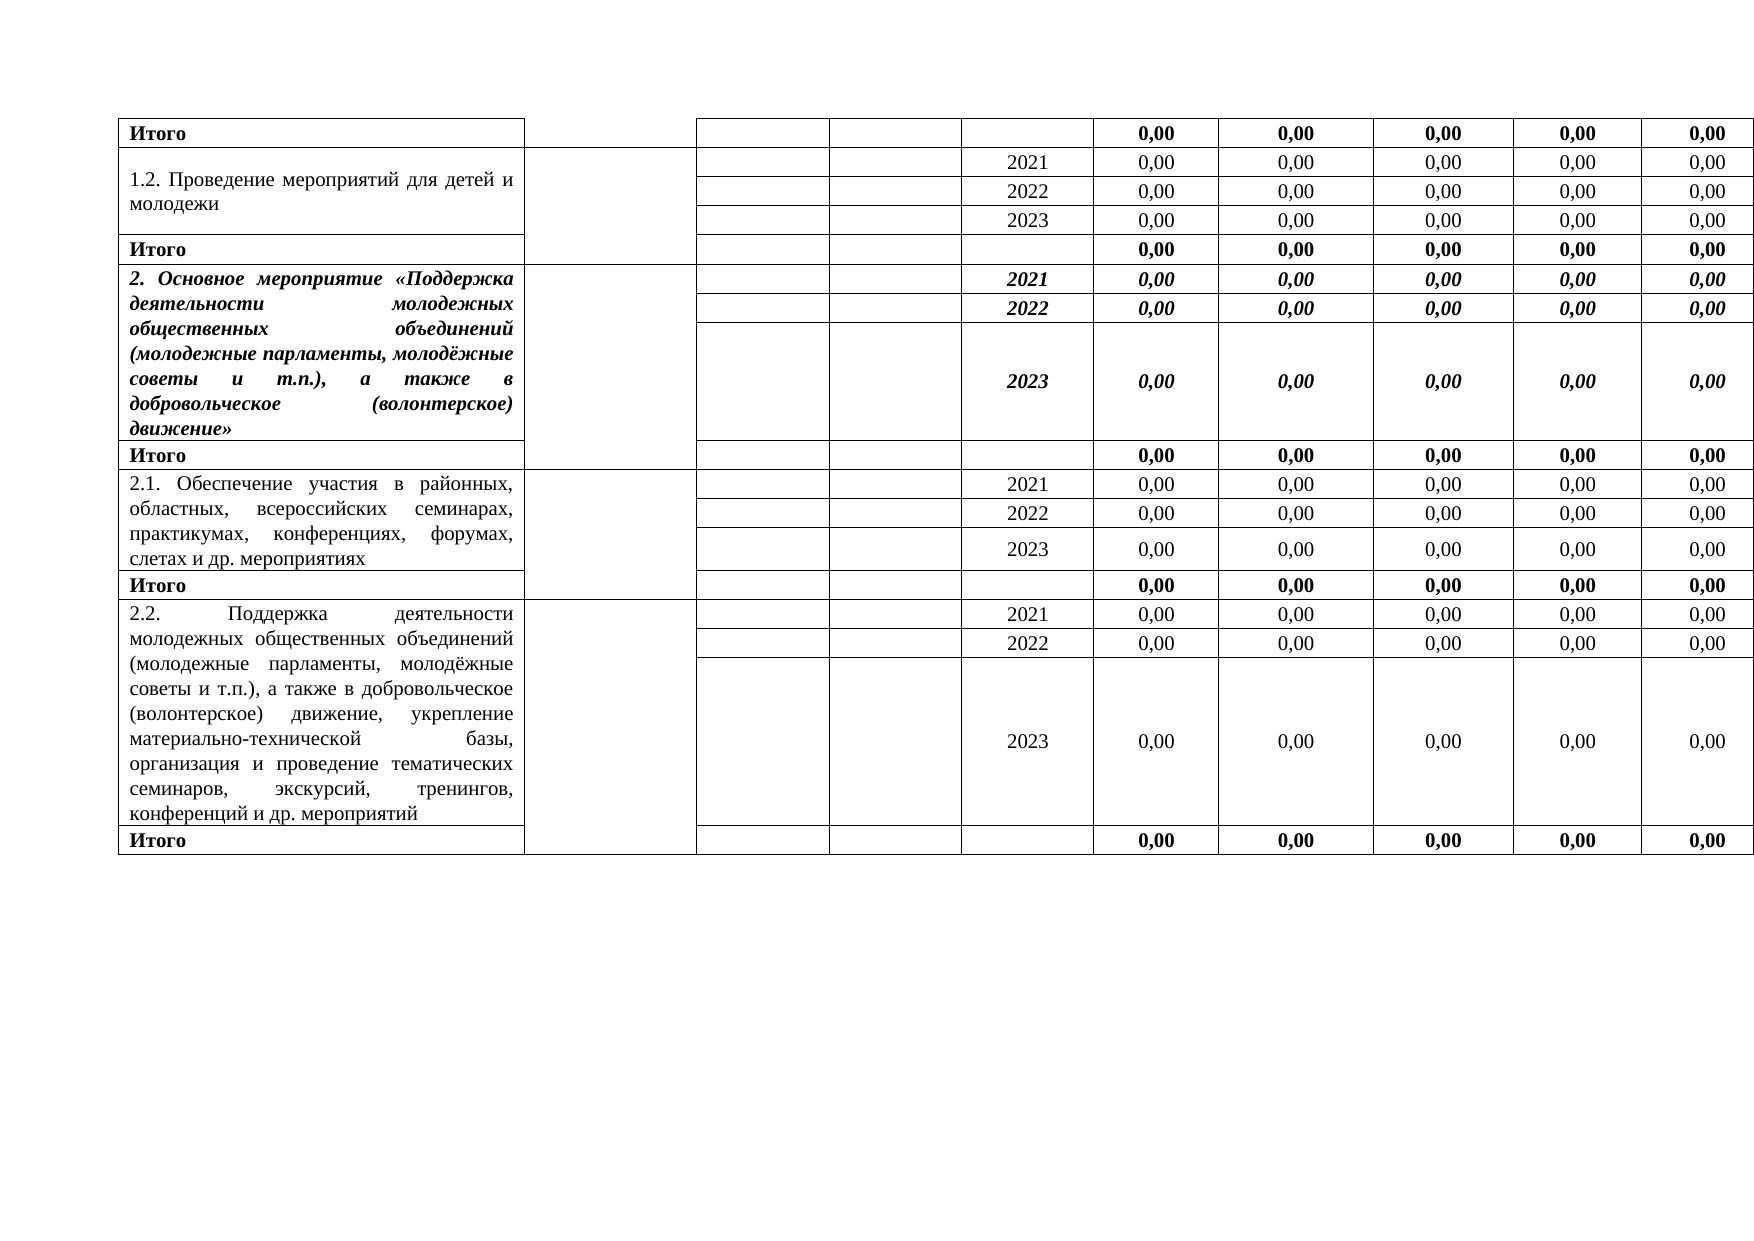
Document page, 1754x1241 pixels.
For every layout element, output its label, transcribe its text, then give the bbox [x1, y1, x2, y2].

table_cell [697, 323, 829, 439]
table_cell 0,00 [1094, 658, 1218, 825]
table_cell 0,00 [1219, 571, 1373, 599]
table_cell [962, 235, 1093, 263]
table_cell 0,00 [1219, 265, 1373, 292]
table_cell 2.1. Обеспечение участия в районных, областных, всероссийских семинарах, практикумах, конференциях, форумах, слетах и др. мероприятиях [119, 470, 524, 569]
table_cell [697, 177, 829, 205]
table_cell [830, 235, 961, 263]
table_cell [830, 600, 961, 628]
table_cell 0,00 [1514, 528, 1641, 569]
table_cell 0,00 [1219, 528, 1373, 569]
table_cell [830, 265, 961, 292]
table_cell 0,00 [1374, 470, 1513, 498]
table_cell 0,00 [1514, 206, 1641, 234]
table_cell [830, 323, 961, 439]
table_cell 0,00 [1219, 177, 1373, 205]
table_cell 2023 [962, 658, 1093, 825]
table_cell 0,00 [1642, 470, 1753, 498]
table_cell 0,00 [1094, 600, 1218, 628]
table_cell [830, 470, 961, 498]
table_cell [525, 600, 696, 854]
table_cell 0,00 [1642, 177, 1753, 205]
table_cell [697, 265, 829, 292]
table_cell 0,00 [1094, 528, 1218, 569]
table_cell Итого [119, 441, 524, 468]
table_cell Итого [119, 119, 524, 147]
table_cell [962, 571, 1093, 599]
table_cell 0,00 [1642, 265, 1753, 292]
table_cell [962, 826, 1093, 854]
table_cell [830, 119, 961, 147]
table_cell [525, 265, 696, 468]
table_cell 2. Основное мероприятие «Поддержка деятельности молодежных общественных объединений (молодежные парламенты, молодёжные советы и т.п.), а также в добровольческое (волонтерское) движение» [119, 265, 524, 439]
table_cell [697, 294, 829, 322]
table_cell 0,00 [1642, 629, 1753, 657]
table_cell 0,00 [1514, 600, 1641, 628]
table_cell 0,00 [1219, 441, 1373, 468]
table_cell 0,00 [1219, 629, 1373, 657]
table_cell 0,00 [1374, 235, 1513, 263]
table_cell 0,00 [1219, 499, 1373, 527]
table_cell 0,00 [1094, 177, 1218, 205]
table_cell 0,00 [1374, 528, 1513, 569]
table_cell 0,00 [1642, 294, 1753, 322]
table_cell 0,00 [1642, 528, 1753, 569]
table_cell 0,00 [1374, 177, 1513, 205]
table_cell 2022 [962, 294, 1093, 322]
table_cell [697, 528, 829, 569]
table_cell 0,00 [1642, 571, 1753, 599]
table_cell [697, 499, 829, 527]
table_cell 0,00 [1642, 148, 1753, 176]
table_cell 0,00 [1219, 206, 1373, 234]
table_cell [830, 177, 961, 205]
table_cell 0,00 [1514, 119, 1641, 147]
table_cell 0,00 [1094, 629, 1218, 657]
table_cell [697, 826, 829, 854]
table_cell 0,00 [1374, 499, 1513, 527]
table_cell 0,00 [1094, 499, 1218, 527]
table_cell 0,00 [1514, 571, 1641, 599]
table_cell 2021 [962, 470, 1093, 498]
table_cell [830, 826, 961, 854]
table_cell 0,00 [1642, 441, 1753, 468]
table_cell 0,00 [1374, 119, 1513, 147]
table_cell 0,00 [1219, 470, 1373, 498]
table_cell [830, 441, 961, 468]
table_cell 0,00 [1374, 265, 1513, 292]
table_cell [697, 658, 829, 825]
table_cell 0,00 [1642, 206, 1753, 234]
table_cell 0,00 [1514, 629, 1641, 657]
table_cell 0,00 [1219, 658, 1373, 825]
table_cell [830, 294, 961, 322]
table_cell 0,00 [1094, 294, 1218, 322]
table_cell [830, 206, 961, 234]
table_cell 2.2. Поддержка деятельности молодежных общественных объединений (молодежные парламенты, молодёжные советы и т.п.), а также в добровольческое (волонтерское) движение, укрепление материально-технической базы, организация и проведение тематических семинаров, экскурсий, тренингов, конференций и др. мероприятий [119, 600, 524, 825]
table_cell 0,00 [1514, 499, 1641, 527]
table_cell 2021 [962, 148, 1093, 176]
table_cell 0,00 [1514, 323, 1641, 439]
table_cell 0,00 [1094, 235, 1218, 263]
table_cell 0,00 [1094, 470, 1218, 498]
table_cell 0,00 [1219, 600, 1373, 628]
table_cell 0,00 [1514, 826, 1641, 854]
table_cell 0,00 [1094, 265, 1218, 292]
table_cell 0,00 [1642, 235, 1753, 263]
table_cell 0,00 [1514, 148, 1641, 176]
table_cell 0,00 [1094, 148, 1218, 176]
table_cell 0,00 [1374, 658, 1513, 825]
table_cell 0,00 [1642, 499, 1753, 527]
table_cell [525, 148, 696, 263]
table_cell [830, 629, 961, 657]
table_cell 0,00 [1374, 206, 1513, 234]
table_cell [830, 528, 961, 569]
table_cell 2021 [962, 265, 1093, 292]
table_cell [697, 206, 829, 234]
table_cell 0,00 [1374, 294, 1513, 322]
table_cell 0,00 [1642, 600, 1753, 628]
table_cell Итого [119, 571, 524, 599]
table_cell [525, 470, 696, 599]
table_cell 0,00 [1219, 119, 1373, 147]
table_cell 0,00 [1514, 265, 1641, 292]
table_cell 0,00 [1374, 629, 1513, 657]
table_cell [830, 148, 961, 176]
table_cell [697, 235, 829, 263]
table_cell 0,00 [1514, 235, 1641, 263]
table_cell 0,00 [1374, 323, 1513, 439]
table_cell [830, 658, 961, 825]
table_cell 0,00 [1642, 826, 1753, 854]
table_cell 0,00 [1094, 119, 1218, 147]
table_cell [697, 571, 829, 599]
table_cell [830, 499, 961, 527]
table_cell 2023 [962, 323, 1093, 439]
table_cell 0,00 [1514, 470, 1641, 498]
table_cell [697, 119, 829, 147]
table_cell 0,00 [1094, 571, 1218, 599]
table_cell 0,00 [1514, 294, 1641, 322]
table_cell 0,00 [1374, 571, 1513, 599]
table_cell 0,00 [1642, 323, 1753, 439]
table_cell [697, 441, 829, 468]
table_cell 0,00 [1374, 148, 1513, 176]
table_cell [962, 441, 1093, 468]
table_cell 2023 [962, 528, 1093, 569]
table_cell 0,00 [1094, 441, 1218, 468]
table_cell 2021 [962, 600, 1093, 628]
table_cell 0,00 [1374, 826, 1513, 854]
table_cell 0,00 [1374, 441, 1513, 468]
table_cell 0,00 [1514, 177, 1641, 205]
table_cell 0,00 [1642, 119, 1753, 147]
table_cell [697, 470, 829, 498]
table_cell 0,00 [1219, 826, 1373, 854]
table_cell 0,00 [1642, 658, 1753, 825]
table_cell Итого [119, 235, 524, 263]
table_cell [697, 148, 829, 176]
table_cell 1.2. Проведение мероприятий для детей и молодежи [119, 148, 524, 234]
table_cell [830, 571, 961, 599]
table_cell [697, 600, 829, 628]
table_cell 0,00 [1219, 235, 1373, 263]
table_cell 0,00 [1514, 441, 1641, 468]
table_cell 2022 [962, 177, 1093, 205]
table_cell 0,00 [1094, 206, 1218, 234]
table_cell 0,00 [1374, 600, 1513, 628]
table_cell 0,00 [1219, 294, 1373, 322]
table_cell 0,00 [1219, 148, 1373, 176]
table_cell [962, 119, 1093, 147]
table_cell 2023 [962, 206, 1093, 234]
table_cell 0,00 [1219, 323, 1373, 439]
table_cell [697, 629, 829, 657]
table_cell 0,00 [1514, 658, 1641, 825]
table_cell 0,00 [1094, 826, 1218, 854]
table_cell 0,00 [1094, 323, 1218, 439]
table_cell 2022 [962, 629, 1093, 657]
table_cell 2022 [962, 499, 1093, 527]
table_cell Итого [119, 826, 524, 854]
